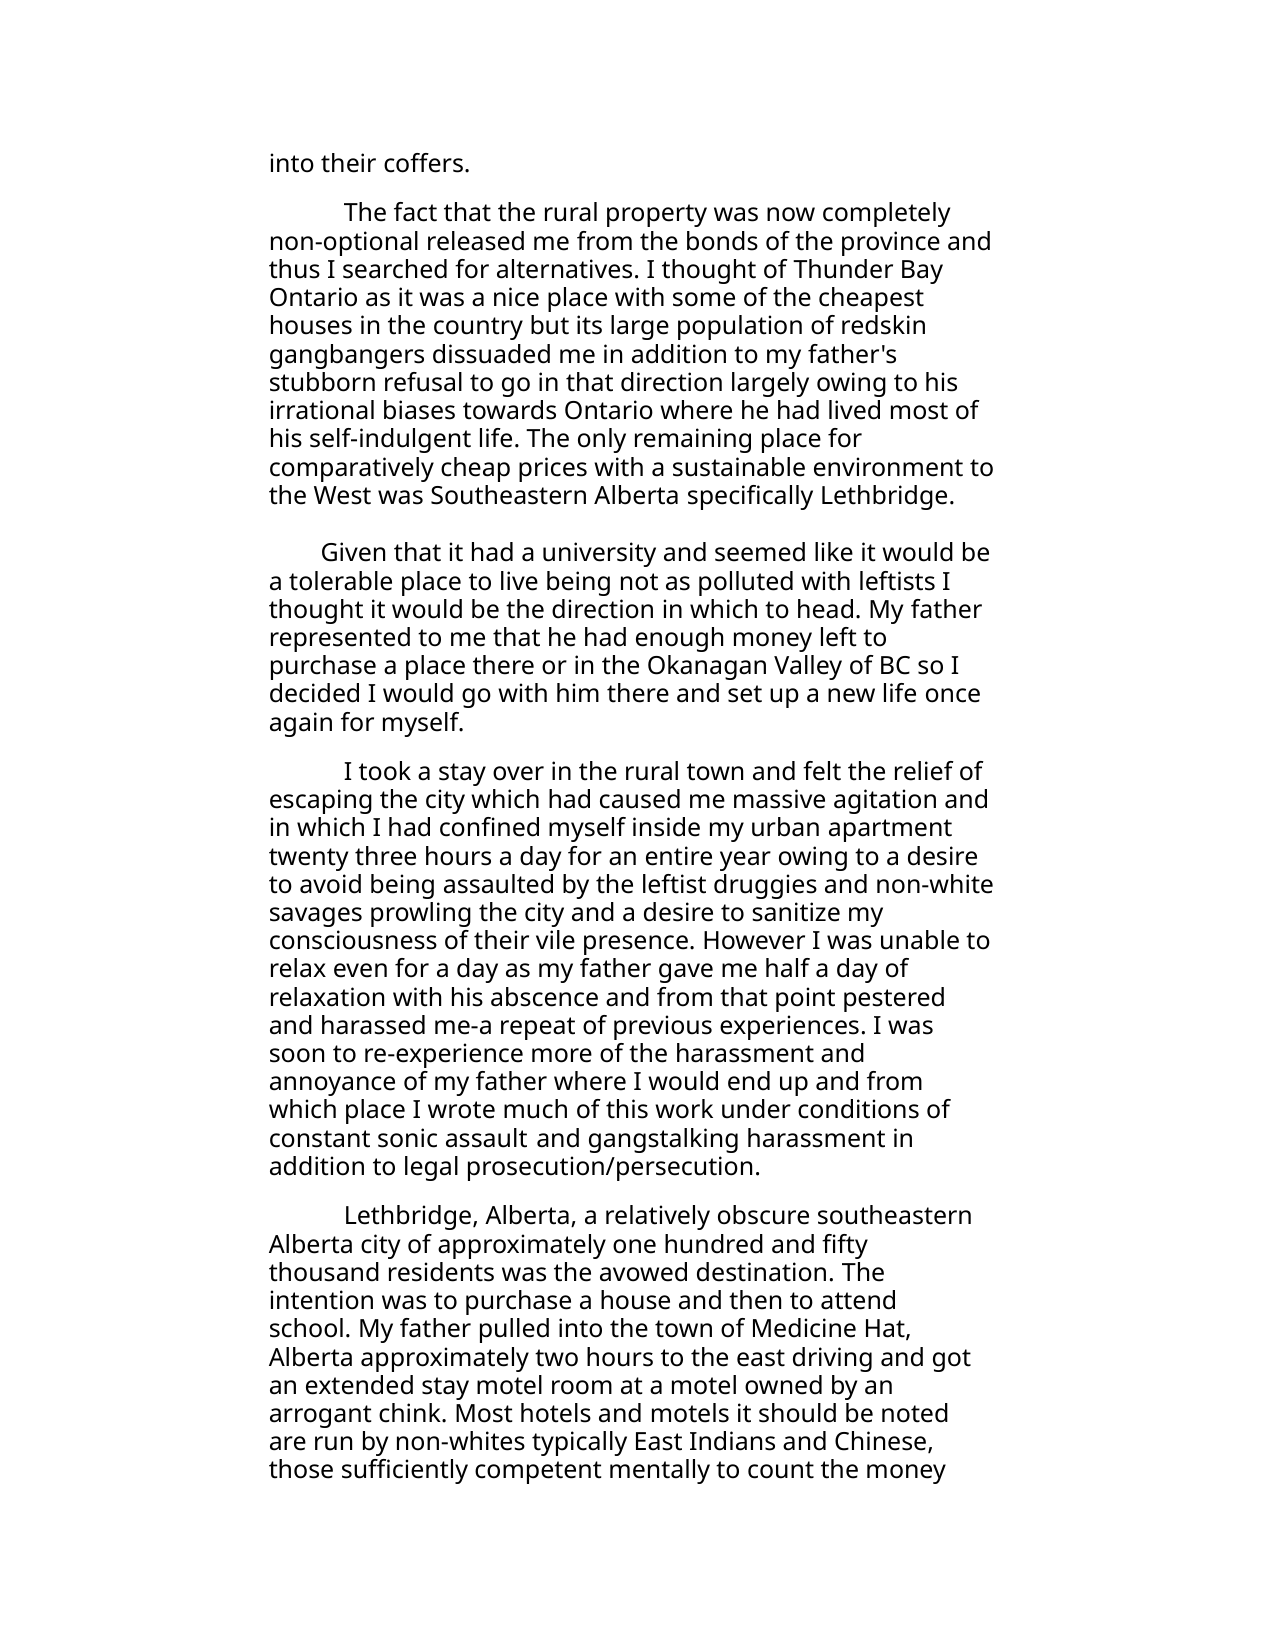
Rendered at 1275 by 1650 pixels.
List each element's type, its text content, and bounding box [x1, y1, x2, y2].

text The fact that the rural property was now completely non-optional released me from the bonds of the province and thus I searched for alternatives. I thought of Thunder Bay Ontario as it was a nice place with some of the cheapest houses in the country but its large population of redskin gangbangers dissuaded me in addition to my father's stubborn refusal to go in that direction largely owing to his irrational biases towards Ontario where he had lived most of his self-indulgent life. The only remaining place for comparatively cheap prices with a sustainable environment to the West was Southeastern Alberta specifically Lethbridge. [268, 199, 996, 510]
text I took a stay over in the rural town and felt the relief of escaping the city which had caused me massive agitation and in which I had confined myself inside my urban apartment twenty three hours a day for an entire year owing to a desire to avoid being assaulted by the leftist druggies and non-white savages prowling the city and a desire to sanitize my consciousness of their vile presence. However I was unable to relax even for a day as my father gave me half a day of relaxation with his abscence and from that point pestered and harassed me-a repeat of previous experiences. I was soon to re-experience more of the harassment and annoyance of my father where I would end up and from which place I wrote much of this work under conditions of constant sonic assault and gangstalking harassment in addition to legal prosecution/persecution. [268, 758, 997, 1181]
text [268, 150, 1002, 178]
text Given that it had a university and seemed like it would be a tolerable place to live being not as polluted with leftists I thought it would be the direction in which to head. My father represented to me that he had enough money left to purchase a place there or in the Okanagan Valley of BC so I decided I would go with him there and set up a new life once again for myself. [268, 539, 1002, 737]
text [268, 1202, 983, 1484]
